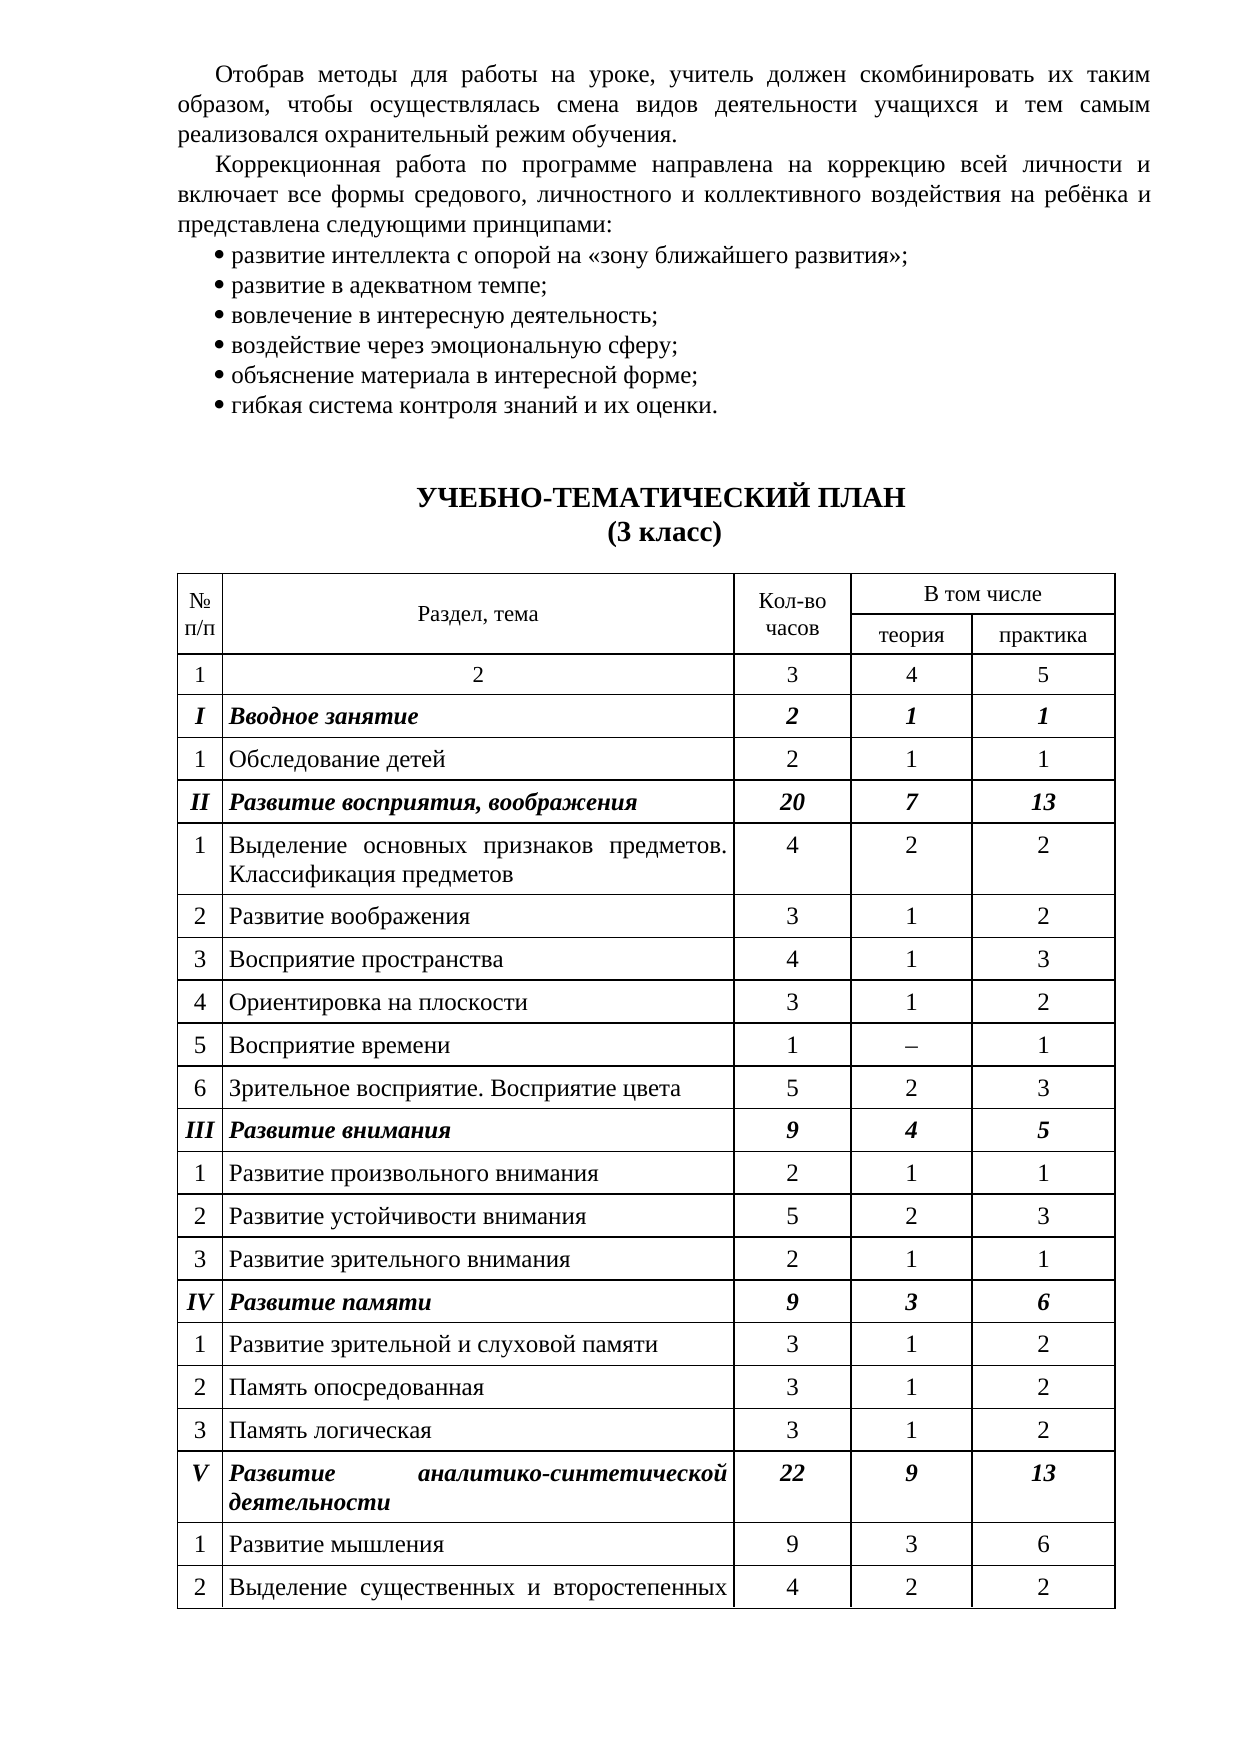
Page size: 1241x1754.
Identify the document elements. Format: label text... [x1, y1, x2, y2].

table_cell Вводное занятие [223, 695, 733, 736]
table_cell Восприятие пространства [223, 938, 733, 979]
text  воздействие через эмоциональную сферу; [177, 330, 1152, 359]
table_cell 6 [973, 1281, 1114, 1322]
table_cell 22 [735, 1452, 850, 1522]
table_cell Восприятие времени [223, 1024, 733, 1065]
table_cell 1 [178, 824, 222, 894]
table_cell 2 [178, 1195, 222, 1236]
table_cell 20 [735, 781, 850, 822]
table_cell 6 [178, 1067, 222, 1108]
table_cell 1 [852, 895, 971, 936]
table_cell 2 [735, 695, 850, 736]
table_cell 6 [973, 1523, 1114, 1564]
table_cell 1 [852, 1323, 971, 1364]
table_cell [223, 1566, 733, 1607]
table_cell 2 [973, 1323, 1114, 1364]
table_cell 4 [735, 1566, 850, 1607]
table_cell Развитие воображения [223, 895, 733, 936]
table_cell 2 [973, 895, 1114, 936]
table_cell II [178, 781, 222, 822]
table_cell III [178, 1109, 222, 1151]
table_cell I [178, 695, 222, 736]
table_cell 1 [973, 1152, 1114, 1193]
text  объяснение материала в интересной форме; [177, 360, 1152, 389]
table_cell 2 [973, 981, 1114, 1022]
table_cell 1 [973, 1024, 1114, 1065]
table_cell 3 [735, 895, 850, 936]
table_cell 4 [735, 938, 850, 979]
table_cell 5 [735, 1195, 850, 1236]
table_cell практика [973, 615, 1114, 653]
table_cell 3 [852, 1523, 971, 1564]
table_cell Развитие внимания [223, 1109, 733, 1151]
table_cell 2 [735, 1238, 850, 1279]
table_cell Выделение основных признаков предметов. Классификация предметов [223, 824, 733, 894]
table_cell Развитие устойчивости внимания [223, 1195, 733, 1236]
table_cell Развитие произвольного внимания [223, 1152, 733, 1193]
table_cell – [852, 1024, 971, 1065]
table_cell 3 [735, 1409, 850, 1450]
text Коррекционная работа по программе направлена на коррекцию всей личности и включает все формы средового, личностного и коллективного воздействия на ребёнка и представлена следующими принципами: [177, 149, 1152, 238]
table_cell 13 [973, 781, 1114, 822]
table_cell 1 [852, 1409, 971, 1450]
table_cell теория [852, 615, 971, 653]
table_header Кол-во часов [735, 574, 850, 653]
text Учебно-тематический план (3 класс) [177, 480, 1152, 547]
table_cell 1 [178, 738, 222, 779]
table_cell 1 [973, 1238, 1114, 1279]
table_cell 2 [852, 824, 971, 894]
table_cell 3 [735, 655, 850, 694]
text  развитие интеллекта с опорой на «зону ближайшего развития»; [177, 240, 1152, 268]
table_cell IV [178, 1281, 222, 1322]
table_cell 1 [178, 1523, 222, 1564]
table_cell 5 [735, 1067, 850, 1108]
table_cell 1 [852, 738, 971, 779]
table_cell 2 [852, 1566, 971, 1607]
table_cell Память опосредованная [223, 1366, 733, 1407]
text  гибкая система контроля знаний и их оценки. [177, 390, 1152, 419]
text  вовлечение в интересную деятельность; [177, 300, 1152, 329]
table_cell 9 [735, 1281, 850, 1322]
table_cell 2 [852, 1067, 971, 1108]
table_cell 2 [973, 1366, 1114, 1407]
table_cell 3 [973, 938, 1114, 979]
table_cell 1 [852, 938, 971, 979]
table_cell 5 [973, 655, 1114, 694]
table_cell 2 [973, 824, 1114, 894]
table_cell 1 [178, 1323, 222, 1364]
table_cell 5 [973, 1109, 1114, 1151]
table_cell 1 [178, 1152, 222, 1193]
table_cell 3 [178, 1409, 222, 1450]
table_cell Развитие памяти [223, 1281, 733, 1322]
table_cell 2 [178, 1566, 222, 1607]
table_cell Развитие зрительной и слуховой памяти [223, 1323, 733, 1364]
table_cell 2 [852, 1195, 971, 1236]
table_cell 2 [735, 738, 850, 779]
table_cell 1 [852, 981, 971, 1022]
table_cell 2 [178, 895, 222, 936]
table_cell 2 [223, 655, 733, 694]
table_cell Развитие аналитико-синтетической деятельности [223, 1452, 733, 1522]
table_cell V [178, 1452, 222, 1522]
table_cell 1 [973, 738, 1114, 779]
table_cell 2 [973, 1566, 1114, 1607]
table_cell 13 [973, 1452, 1114, 1522]
table_cell 3 [973, 1195, 1114, 1236]
table_cell Развитие зрительного внимания [223, 1238, 733, 1279]
table_cell 3 [735, 1366, 850, 1407]
table_cell 2 [973, 1409, 1114, 1450]
table_header Раздел, тема [223, 574, 733, 653]
table_cell 1 [852, 1366, 971, 1407]
table_cell 1 [973, 695, 1114, 736]
table_cell 4 [852, 655, 971, 694]
table_cell Память логическая [223, 1409, 733, 1450]
table_cell Зрительное восприятие. Восприятие цвета [223, 1067, 733, 1108]
table_cell Ориентировка на плоскости [223, 981, 733, 1022]
table_header № п/п [178, 574, 222, 653]
table_cell Развитие мышления [223, 1523, 733, 1564]
table_cell 2 [735, 1152, 850, 1193]
table_cell 4 [178, 981, 222, 1022]
table_cell 3 [735, 981, 850, 1022]
table_header В том числе [852, 574, 1114, 613]
table_cell 3 [973, 1067, 1114, 1108]
table_cell 5 [178, 1024, 222, 1065]
text  развитие в адекватном темпе; [177, 270, 1152, 298]
table_cell Обследование детей [223, 738, 733, 779]
table_cell 3 [852, 1281, 971, 1322]
table_cell 7 [852, 781, 971, 822]
table_cell 2 [178, 1366, 222, 1407]
text Отобрав методы для работы на уроке, учитель должен скомбинировать их таким образом, чтобы осуществлялась смена видов деятельности учащихся и тем самым реализовался охранительный режим обучения. [177, 59, 1152, 148]
table_cell 1 [178, 655, 222, 694]
table_cell 3 [178, 1238, 222, 1279]
table_cell 9 [735, 1109, 850, 1151]
table_cell 1 [735, 1024, 850, 1065]
table_cell 1 [852, 1238, 971, 1279]
table_cell 3 [735, 1323, 850, 1364]
table_cell 9 [852, 1452, 971, 1522]
table_cell 3 [178, 938, 222, 979]
table_cell 4 [852, 1109, 971, 1151]
table_cell 1 [852, 695, 971, 736]
table_cell 1 [852, 1152, 971, 1193]
table_cell Развитие восприятия, воображения [223, 781, 733, 822]
table_cell 4 [735, 824, 850, 894]
table_cell 9 [735, 1523, 850, 1564]
